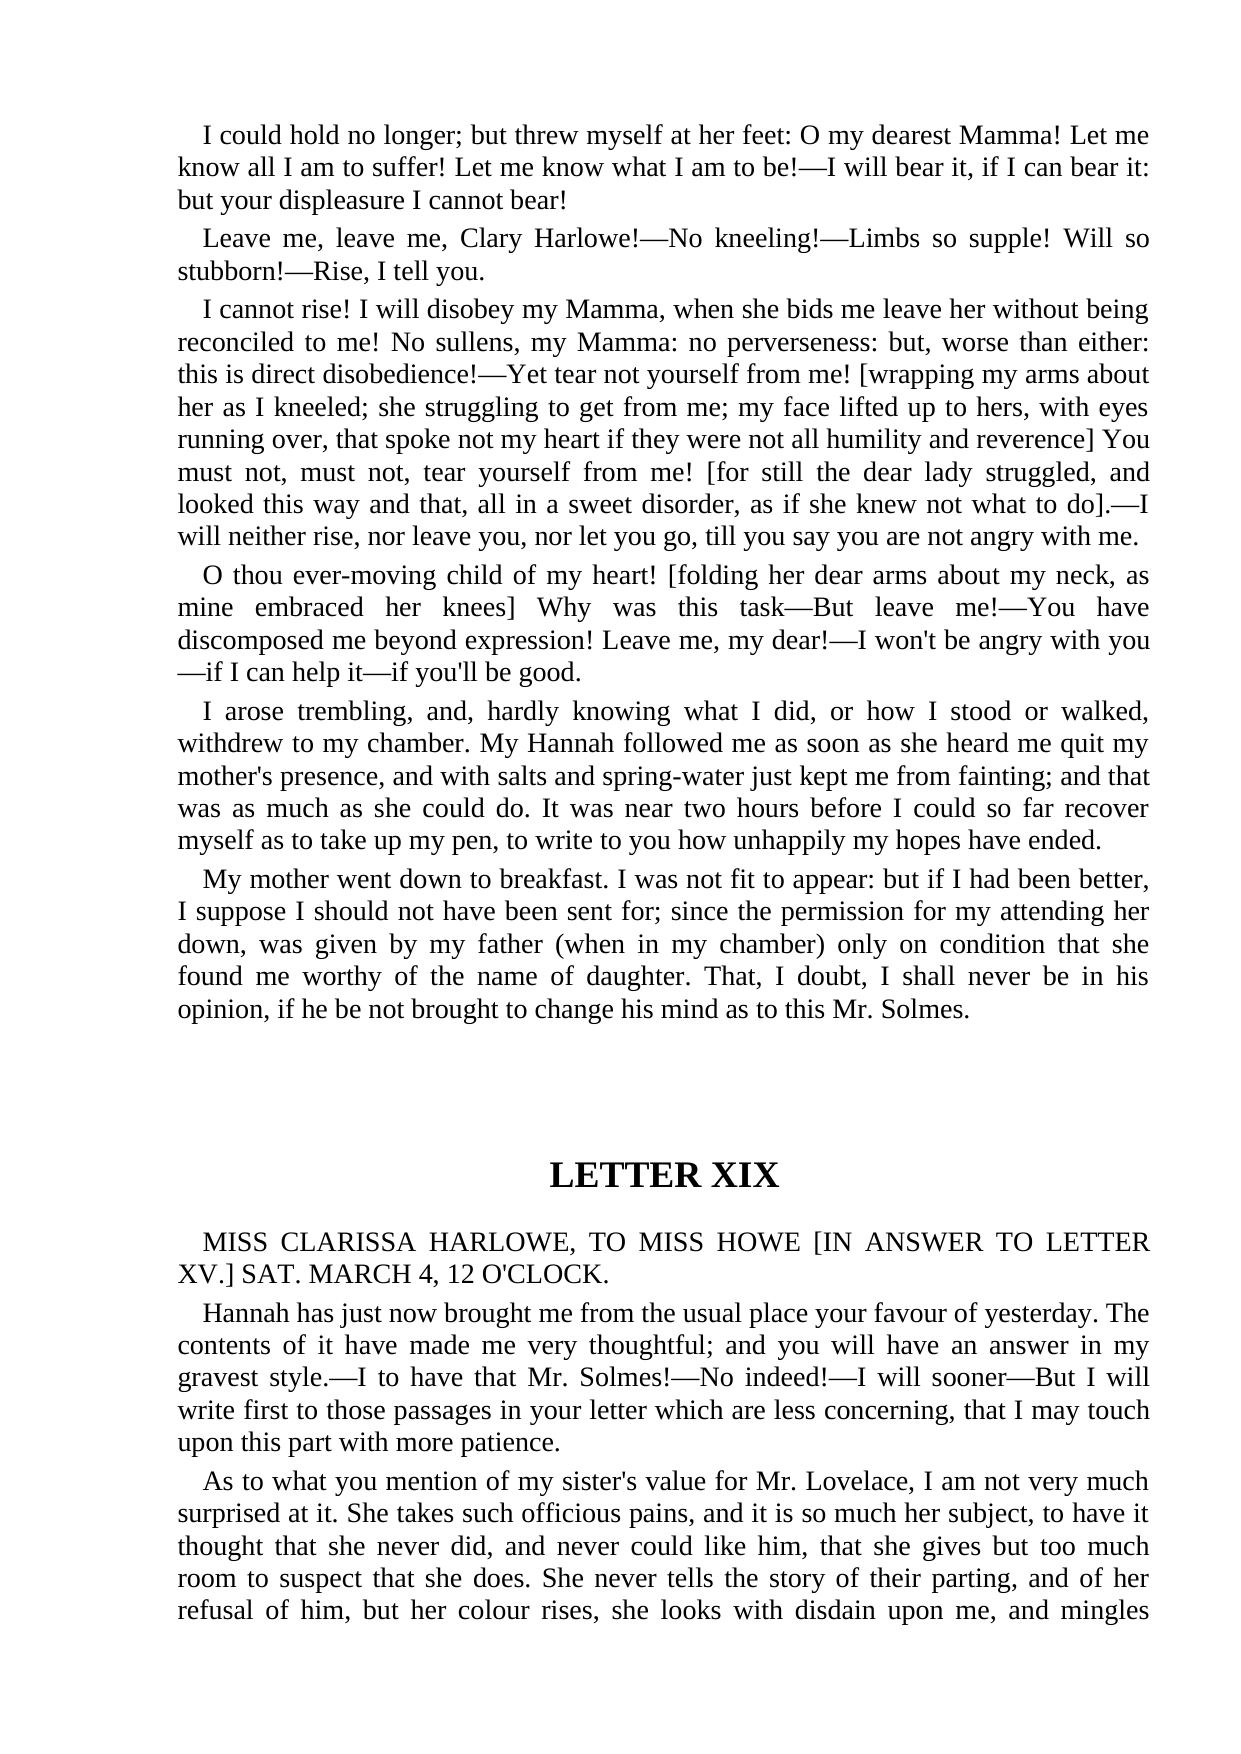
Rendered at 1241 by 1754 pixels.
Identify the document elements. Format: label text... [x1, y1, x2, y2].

text I cannot rise! I will disobey my Mamma, when she bids me leave her without being reconciled to me! No sullens, my Mamma: no perverseness: but, worse than either: this is direct disobedience!—Yet tear not yourself from me! [wrapping my arms about her as I kneeled; she struggling to get from me; my face lifted up to hers, with eyes running over, that spoke not my heart if they were not all humility and reverence] You must not, must not, tear yourself from me! [for still the dear lady struggled, and looked this way and that, all in a sweet disorder, as if she knew not what to do].—I will neither rise, nor leave you, nor let you go, till you say you are not angry with me. [177, 293, 1152, 552]
text I arose trembling, and, hardly knowing what I did, or how I stood or walked, withdrew to my chamber. My Hannah followed me as soon as she heard me quit my mother's presence, and with salts and spring-water just kept me from fainting; and that was as much as she could do. It was near two hours before I could so far recover myself as to take up my pen, to write to you how unhappily my hopes have ended. [177, 694, 1152, 856]
text Leave me, leave me, Clary Harlowe!—No kneeling!—Limbs so supple! Will so stubborn!—Rise, I tell you. [177, 222, 1152, 286]
text LETTER XIX [477, 1152, 852, 1195]
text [177, 1464, 1152, 1626]
text I could hold no longer; but threw myself at her feet: O my dearest Mamma! Let me know all I am to suffer! Let me know what I am to be!—I will bear it, if I can bear it: but your displeasure I cannot bear! [177, 118, 1152, 215]
text MISS CLARISSA HARLOWE, TO MISS HOWE [IN ANSWER TO LETTER XV.] SAT. MARCH 4, 12 O'CLOCK. [177, 1224, 1152, 1289]
text O thou ever-moving child of my heart! [folding her dear arms about my neck, as mine embraced her knees] Why was this task—But leave me!—You have discomposed me beyond expression! Leave me, my dear!—I won't be angry with you—if I can help it—if you'll be good. [177, 558, 1152, 688]
text Hannah has just now brought me from the usual place your favour of yesterday. The contents of it have made me very thoughtful; and you will have an answer in my gravest style.—I to have that Mr. Solmes!—No indeed!—I will sooner—But I will write first to those passages in your letter which are less concerning, that I may touch upon this part with more patience. [177, 1296, 1152, 1458]
text My mother went down to breakfast. I was not fit to appear: but if I had been better, I suppose I should not have been sent for; since the permission for my attending her down, was given by my father (when in my chamber) only on condition that she found me worthy of the name of daughter. That, I doubt, I shall never be in his opinion, if he be not brought to change his mind as to this Mr. Solmes. [177, 862, 1152, 1024]
